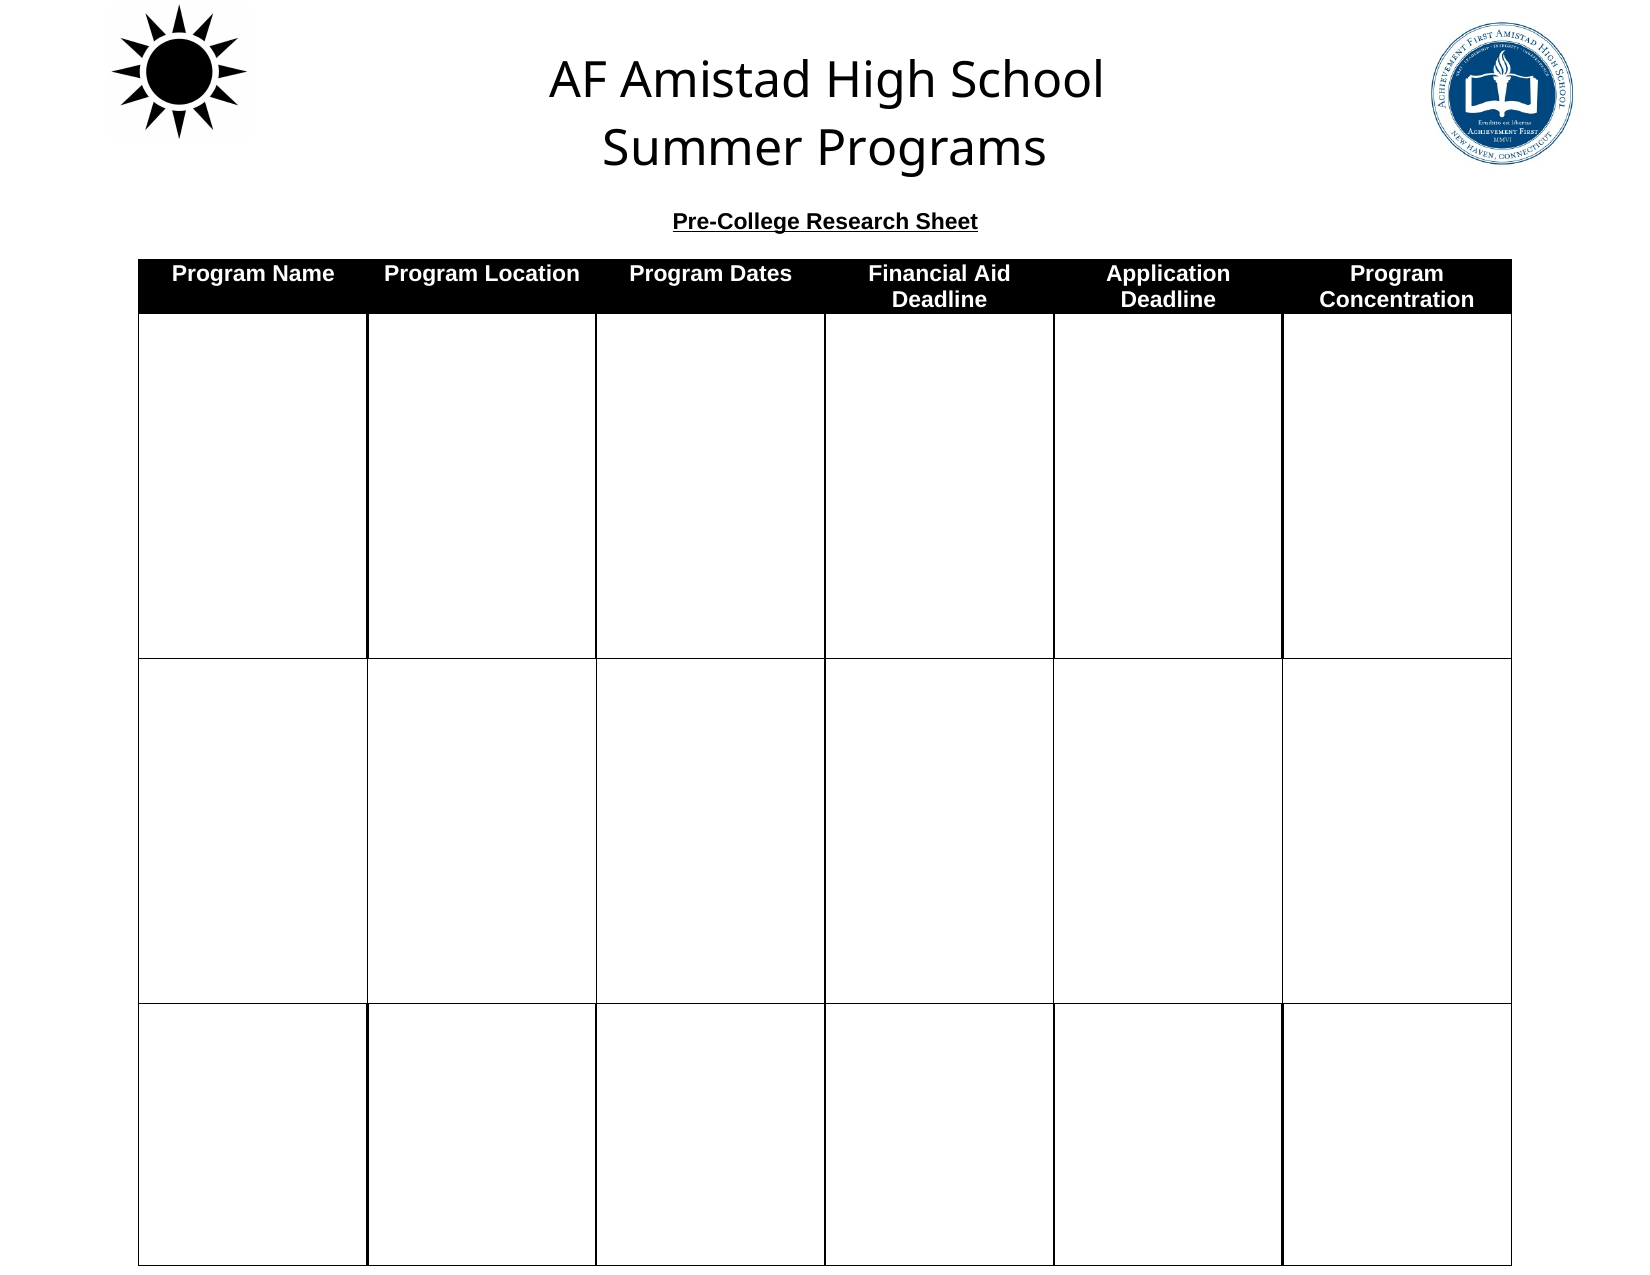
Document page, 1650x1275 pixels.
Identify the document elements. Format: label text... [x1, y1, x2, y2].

table_header Financial Aid Deadline [826, 260, 1053, 313]
table_header Program Name [139, 260, 367, 313]
table_cell [1284, 314, 1511, 658]
table_cell [1054, 659, 1282, 1002]
table_header Program Concentration [1283, 260, 1511, 313]
table_cell [1055, 1004, 1281, 1264]
table_cell [1284, 1004, 1511, 1264]
table_cell [369, 1004, 595, 1264]
table_cell [597, 659, 824, 1002]
table_cell [139, 659, 367, 1002]
table_cell [597, 314, 824, 658]
table_cell [369, 314, 595, 658]
table_cell [368, 659, 596, 1002]
table_cell [826, 659, 1053, 1002]
picture [109, 3, 249, 138]
picture [1414, 0, 1586, 188]
table_cell [826, 314, 1053, 658]
text Pre-College Research Sheet [150, 208, 1500, 234]
table_cell [597, 1004, 824, 1264]
table_cell [139, 314, 366, 658]
table_header Application Deadline [1054, 260, 1282, 313]
table_header Program Dates [597, 260, 824, 313]
table_header Program Location [368, 260, 596, 313]
table_cell [826, 1004, 1053, 1264]
table_cell [1283, 659, 1511, 1002]
table_cell [139, 1004, 366, 1264]
table_cell [1055, 314, 1281, 658]
